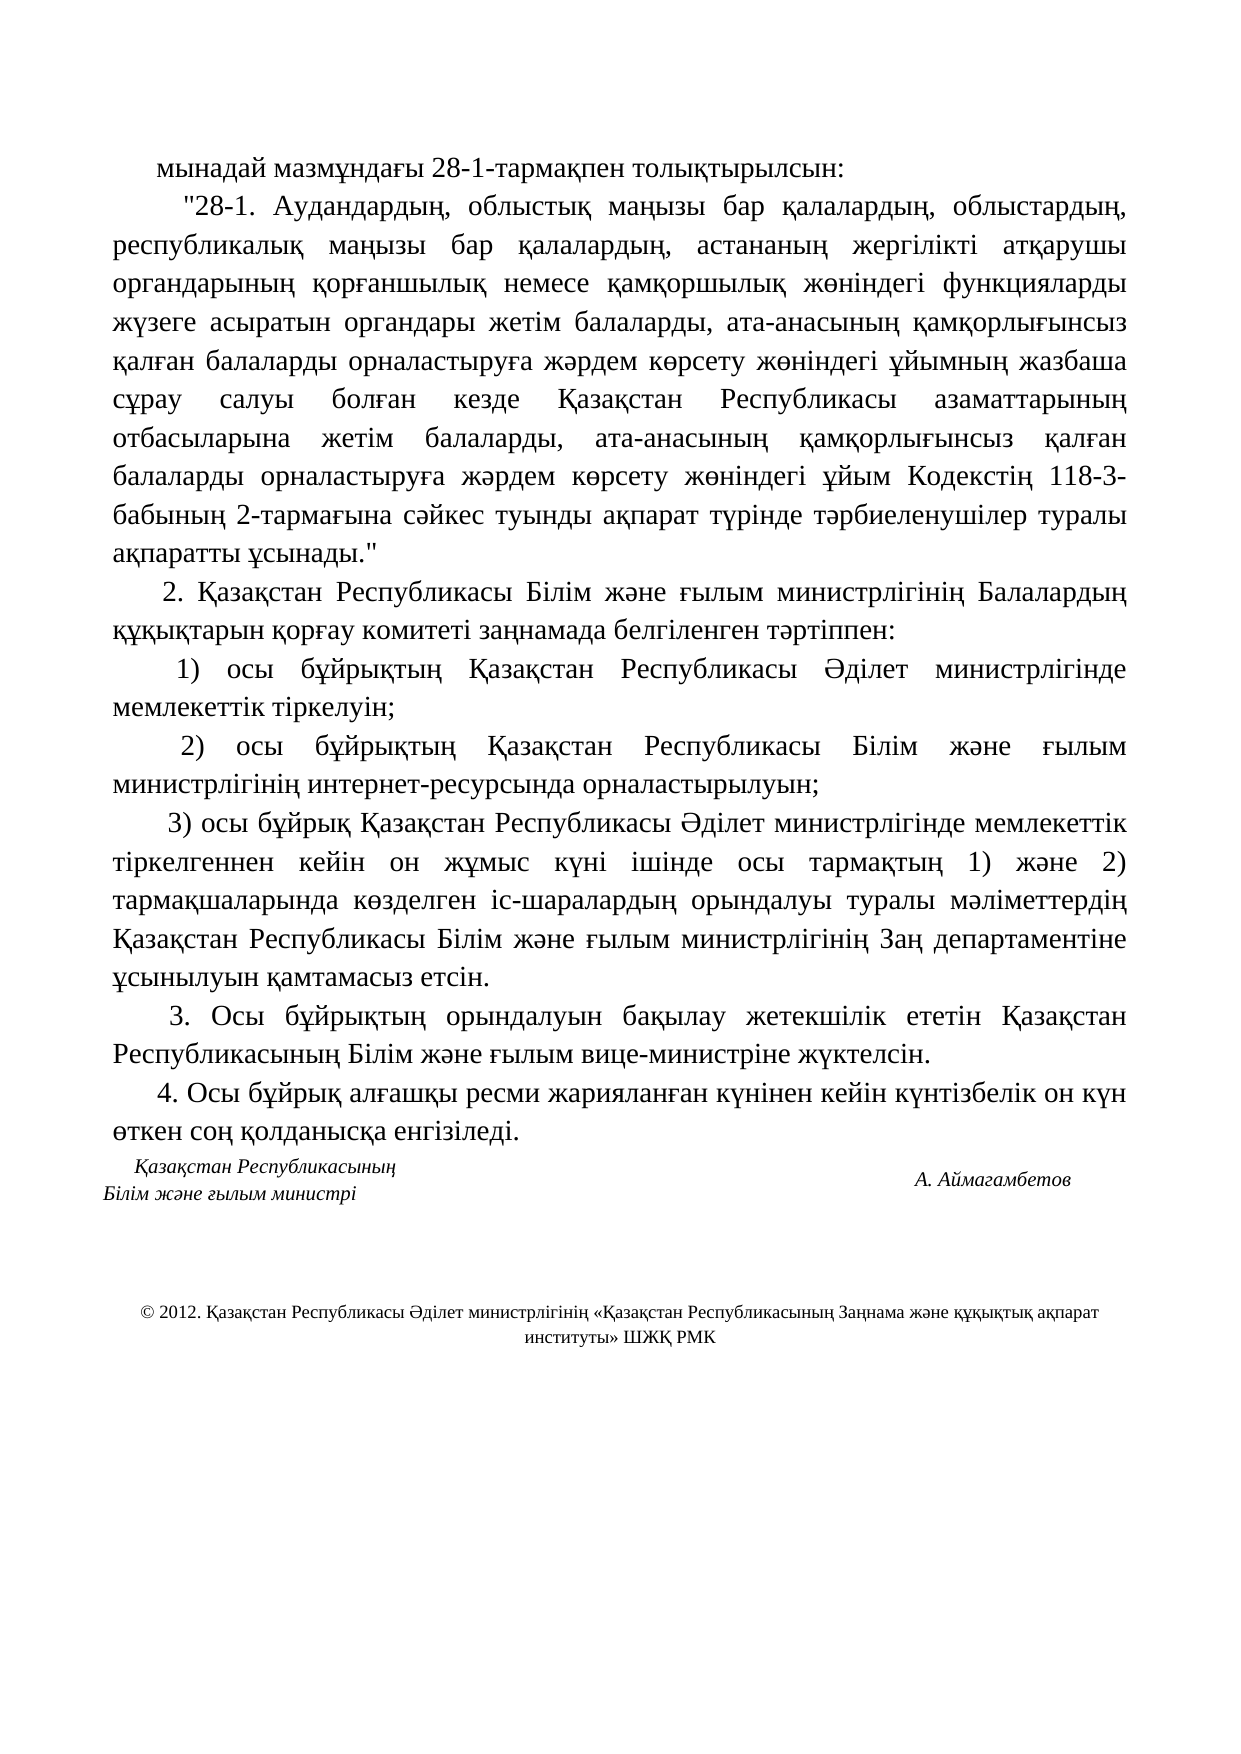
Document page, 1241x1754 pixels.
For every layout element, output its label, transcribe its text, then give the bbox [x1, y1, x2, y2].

text © 2012. Қазақстан Республикасы Әділет министрлігінің «Қазақстан Республикасының Заңнама және құқықтық ақпарат институты» ШЖҚ РМК [112, 1301, 1128, 1348]
text 1) осы бұйрықтың Қазақстан Республикасы Әділет министрлігінде мемлекеттік тіркелуін; [112, 651, 1128, 723]
table_header А. Аймагамбетов [913, 1152, 1240, 1211]
text 4. Осы бұйрық алғашқы ресми жарияланған күнінен кейін күнтізбелік он күн өткен соң қолданысқа енгізіледі. [112, 1075, 1128, 1147]
text "28-1. Аудандардың, облыстық маңызы бар қалалардың, облыстардың, республикалық маңызы бар қалалардың, астананың жергілікті атқарушы органдарының қорғаншылық немесе қамқоршылық жөніндегі функцияларды жүзеге асыратын органдары жетім балаларды, ата-анасының қамқорлығынсыз қалған балаларды орналастыруға жәрдем көрсету жөніндегі ұйымның жазбаша сұрау салуы болған кезде Қазақстан Республикасы азаматтарының отбасыларына жетім балаларды, ата-анасының қамқорлығынсыз қалған балаларды орналастыруға жәрдем көрсету жөніндегі ұйым Кодекстің 118-3-бабының 2-тармағына сәйкес туынды ақпарат түрінде тәрбиеленушілер туралы ақпаратты ұсынады." [112, 188, 1128, 569]
text 3) осы бұйрық Қазақстан Республикасы Әділет министрлігінде мемлекеттік тіркелгеннен кейін он жұмыс күні ішінде осы тармақтың 1) және 2) тармақшаларында көзделген іс-шаралардың орындалуы туралы мәліметтердің Қазақстан Республикасы Білім және ғылым министрлігінің Заң департаментіне ұсынылуын қамтамасыз етсін. [112, 805, 1128, 993]
table_header Қазақстан Республикасының Білім және ғылым министрі [101, 1152, 913, 1211]
text 3. Осы бұйрықтың орындалуын бақылау жетекшілік ететін Қазақстан Республикасының Білім және ғылым вице-министріне жүктелсін. [112, 998, 1128, 1070]
text мынадай мазмұндағы 28-1-тармақпен толықтырылсын: [112, 150, 1128, 183]
text 2) осы бұйрықтың Қазақстан Республикасы Білім және ғылым министрлігінің интернет-ресурсында орналастырылуын; [112, 728, 1128, 800]
text 2. Қазақстан Республикасы Білім және ғылым министрлігінің Балалардың құқықтарын қорғау комитеті заңнамада белгіленген тәртіппен: [112, 574, 1128, 646]
